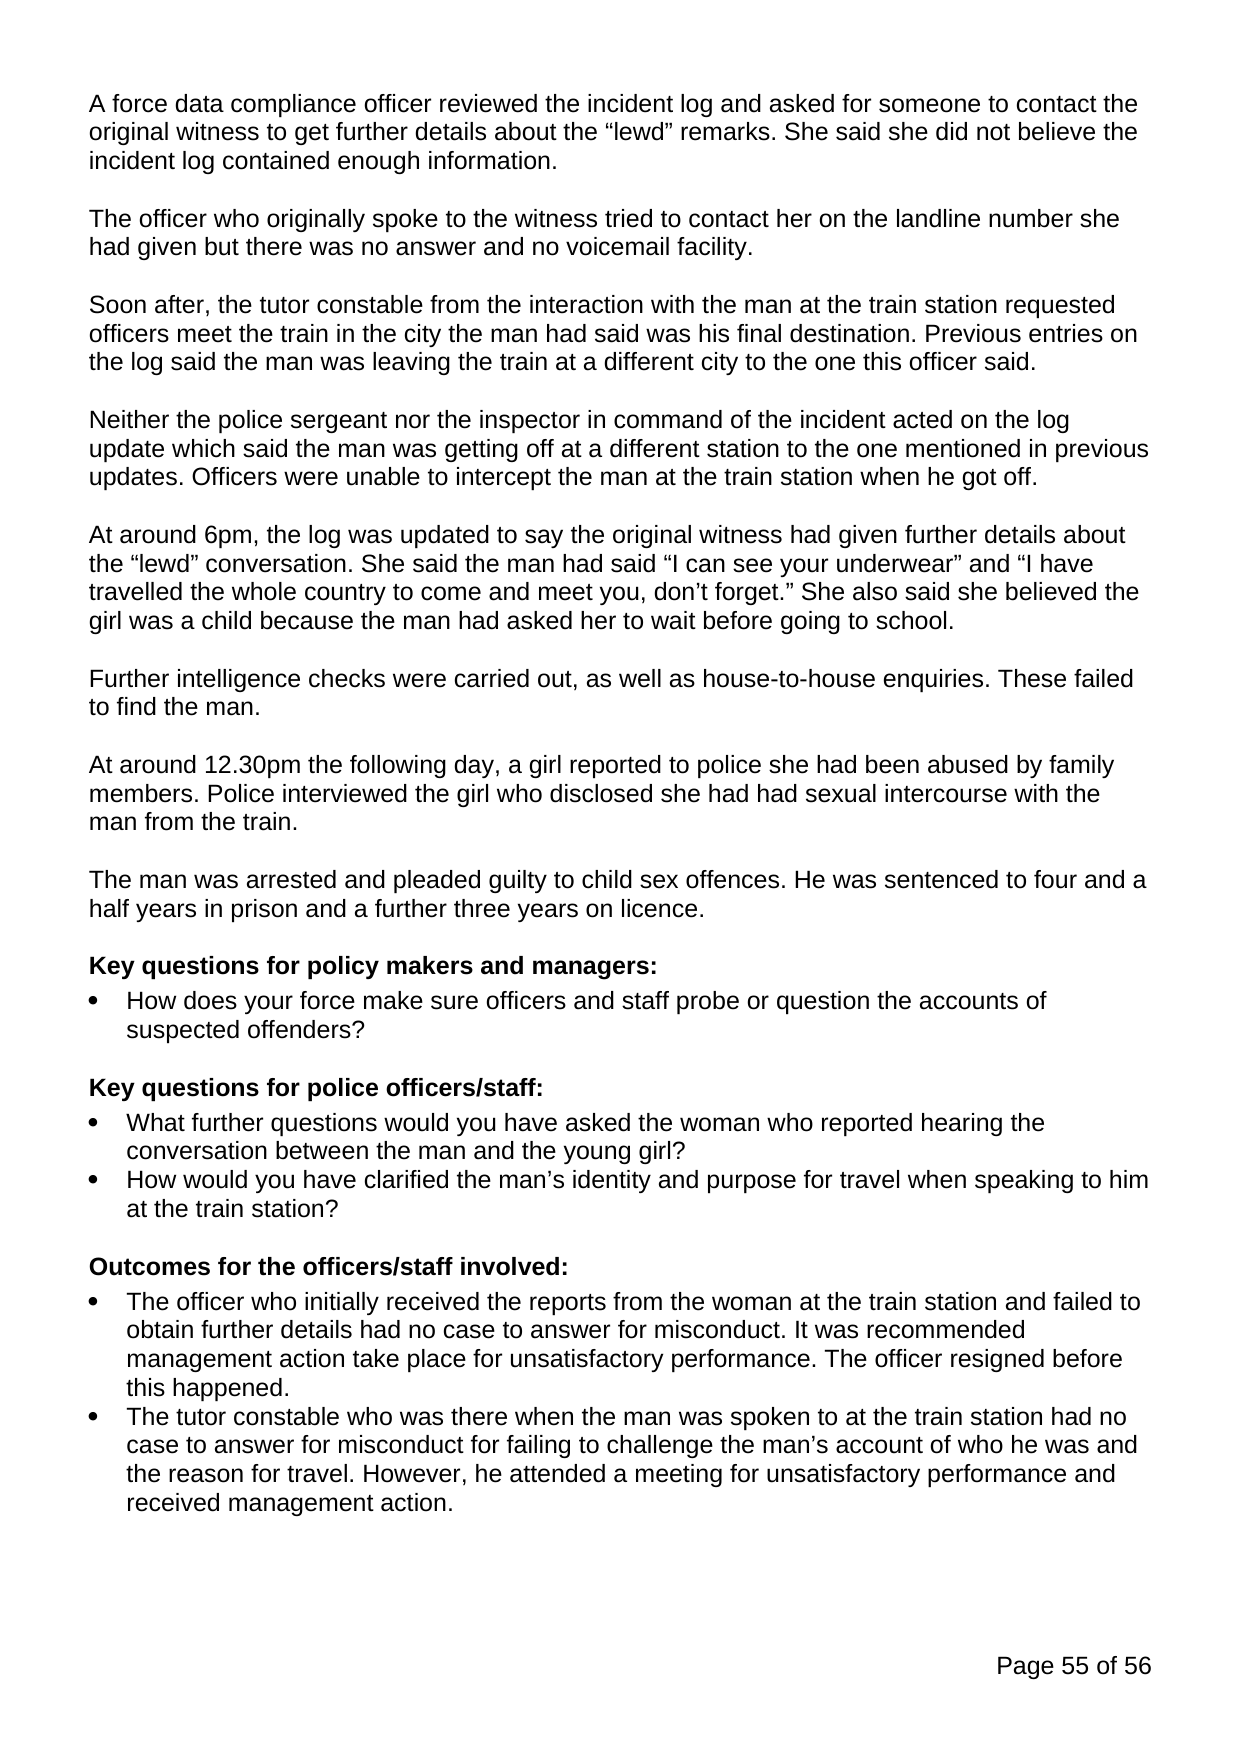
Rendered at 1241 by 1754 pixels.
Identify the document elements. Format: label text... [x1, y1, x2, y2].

list How does your force make sure officers and staff probe or question the accounts of suspected offenders? [89, 986, 1152, 1044]
text At around 12.30pm the following day, a girl reported to police she had been abused by family members. Police interviewed the girl who disclosed she had had sexual intercourse with the man from the train. [89, 750, 1152, 836]
text The man was arrested and pleaded guilty to child sex offences. He was sentenced to four and a half years in prison and a further three years on licence. [89, 865, 1152, 922]
list How would you have clarified the man’s identity and purpose for travel when speaking to him at the train station? [89, 1165, 1152, 1223]
list What further questions would you have asked the woman who reported hearing the conversation between the man and the young girl? [89, 1107, 1152, 1165]
list The tutor constable who was there when the man was spoken to at the train station had no case to answer for misconduct for failing to challenge the man’s account of who he was and the reason for travel. However, he attended a meeting for unsatisfactory performance and received management action. [89, 1402, 1152, 1517]
list The officer who initially received the reports from the woman at the train station and failed to obtain further details had no case to answer for misconduct. It was recommended management action take place for unsatisfactory performance. The officer resigned before this happened. [89, 1286, 1152, 1402]
text Key questions for police officers/staff: [89, 1072, 1152, 1101]
text The officer who originally spoke to the witness tried to contact her on the landline number she had given but there was no answer and no voicemail facility. [89, 204, 1152, 261]
text Neither the police sergeant nor the inspector in command of the incident acted on the log update which said the man was getting off at a different station to the one mentioned in previous updates. Officers were unable to intercept the man at the train station when he got off. [89, 405, 1152, 491]
text Soon after, the tutor constable from the interaction with the man at the train station requested officers meet the train in the city the man had said was his final destination. Previous entries on the log said the man was leaving the train at a different city to the one this officer said. [89, 290, 1152, 376]
text Outcomes for the officers/staff involved: [89, 1251, 1152, 1280]
text At around 6pm, the log was updated to say the original witness had given further details about the “lewd” conversation. She said the man had said “I can see your underwear” and “I have travelled the whole country to come and meet you, don’t forget.” She also said she believed the girl was a child because the man had asked her to wait before going to school. [89, 520, 1152, 635]
text Key questions for policy makers and managers: [89, 951, 1152, 980]
text Further intelligence checks were carried out, as well as house-to-house enquiries. These failed to find the man. [89, 664, 1152, 721]
text A force data compliance officer reviewed the incident log and asked for someone to contact the original witness to get further details about the “lewd” remarks. She said she did not believe the incident log contained enough information. [89, 89, 1152, 175]
